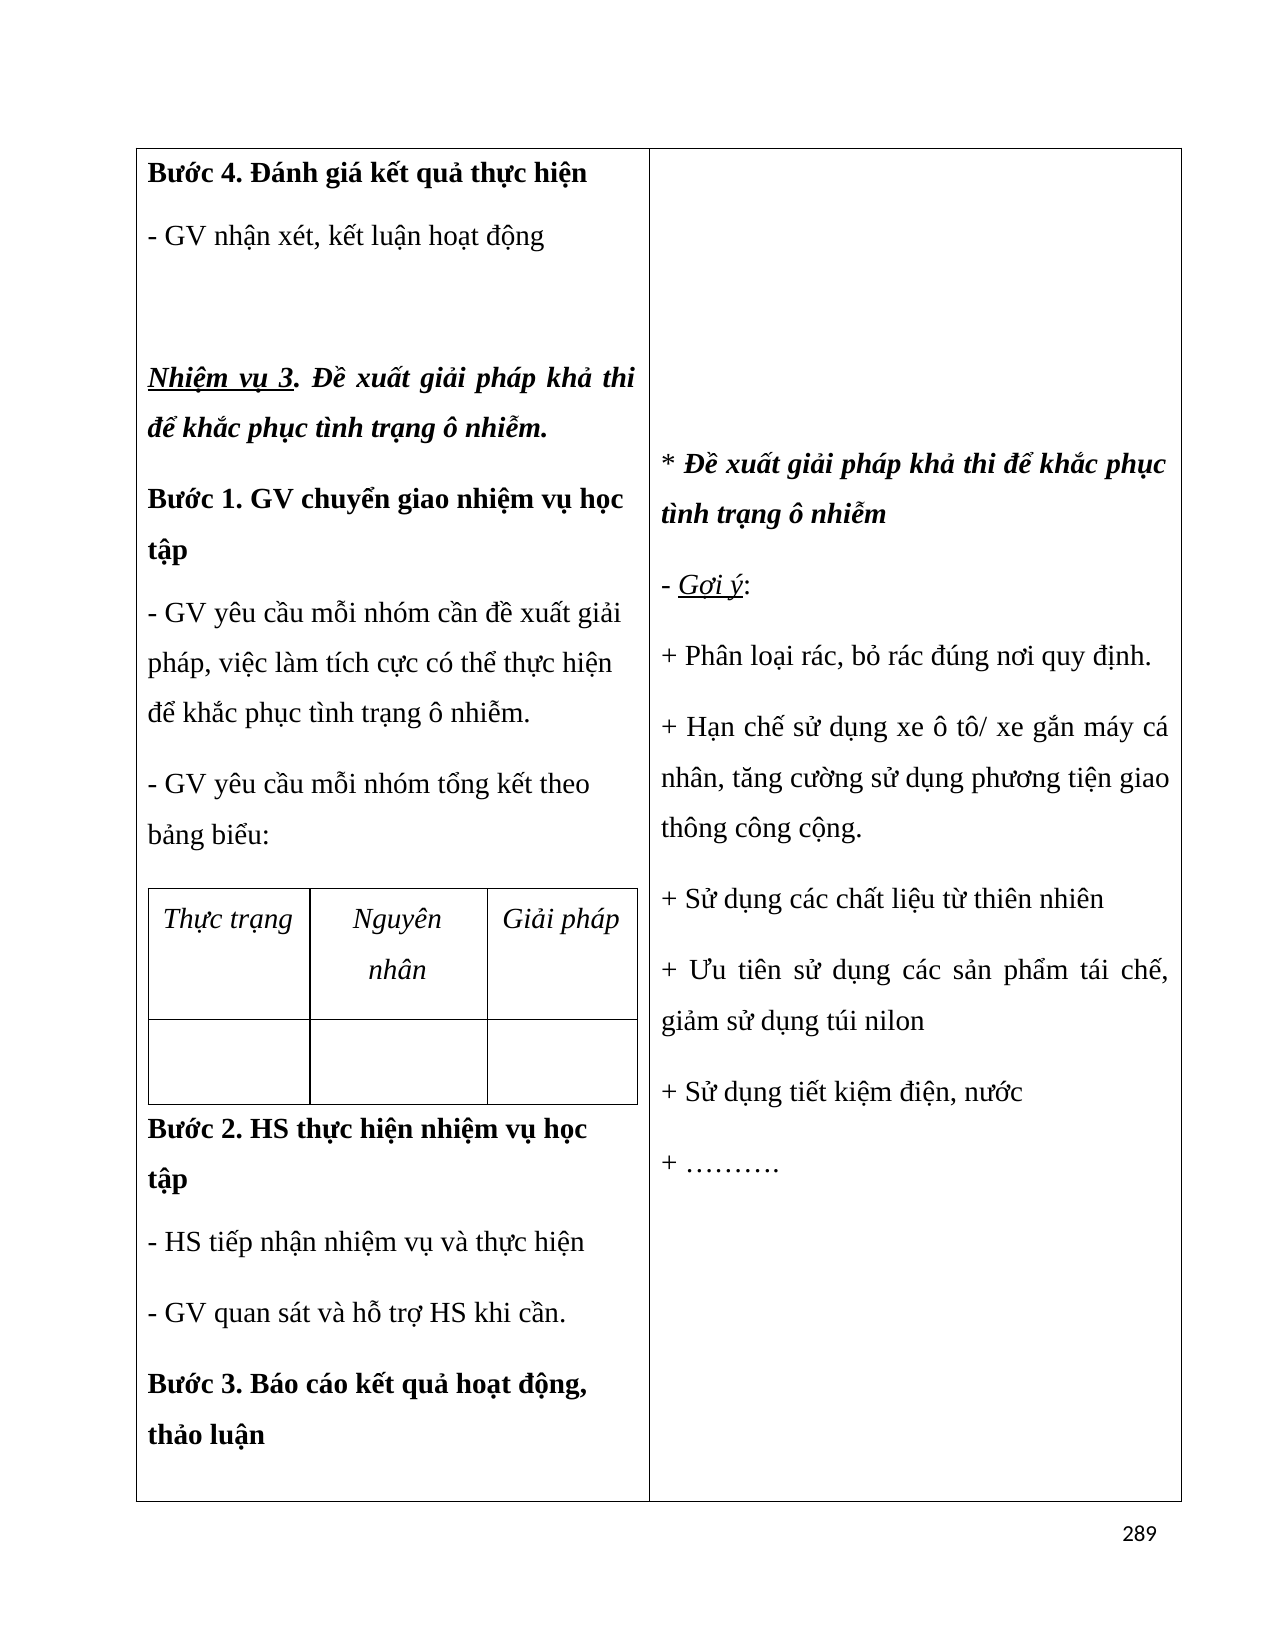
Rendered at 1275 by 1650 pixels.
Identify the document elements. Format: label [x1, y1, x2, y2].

table_cell [137, 149, 649, 1501]
table_cell [650, 149, 1181, 1501]
